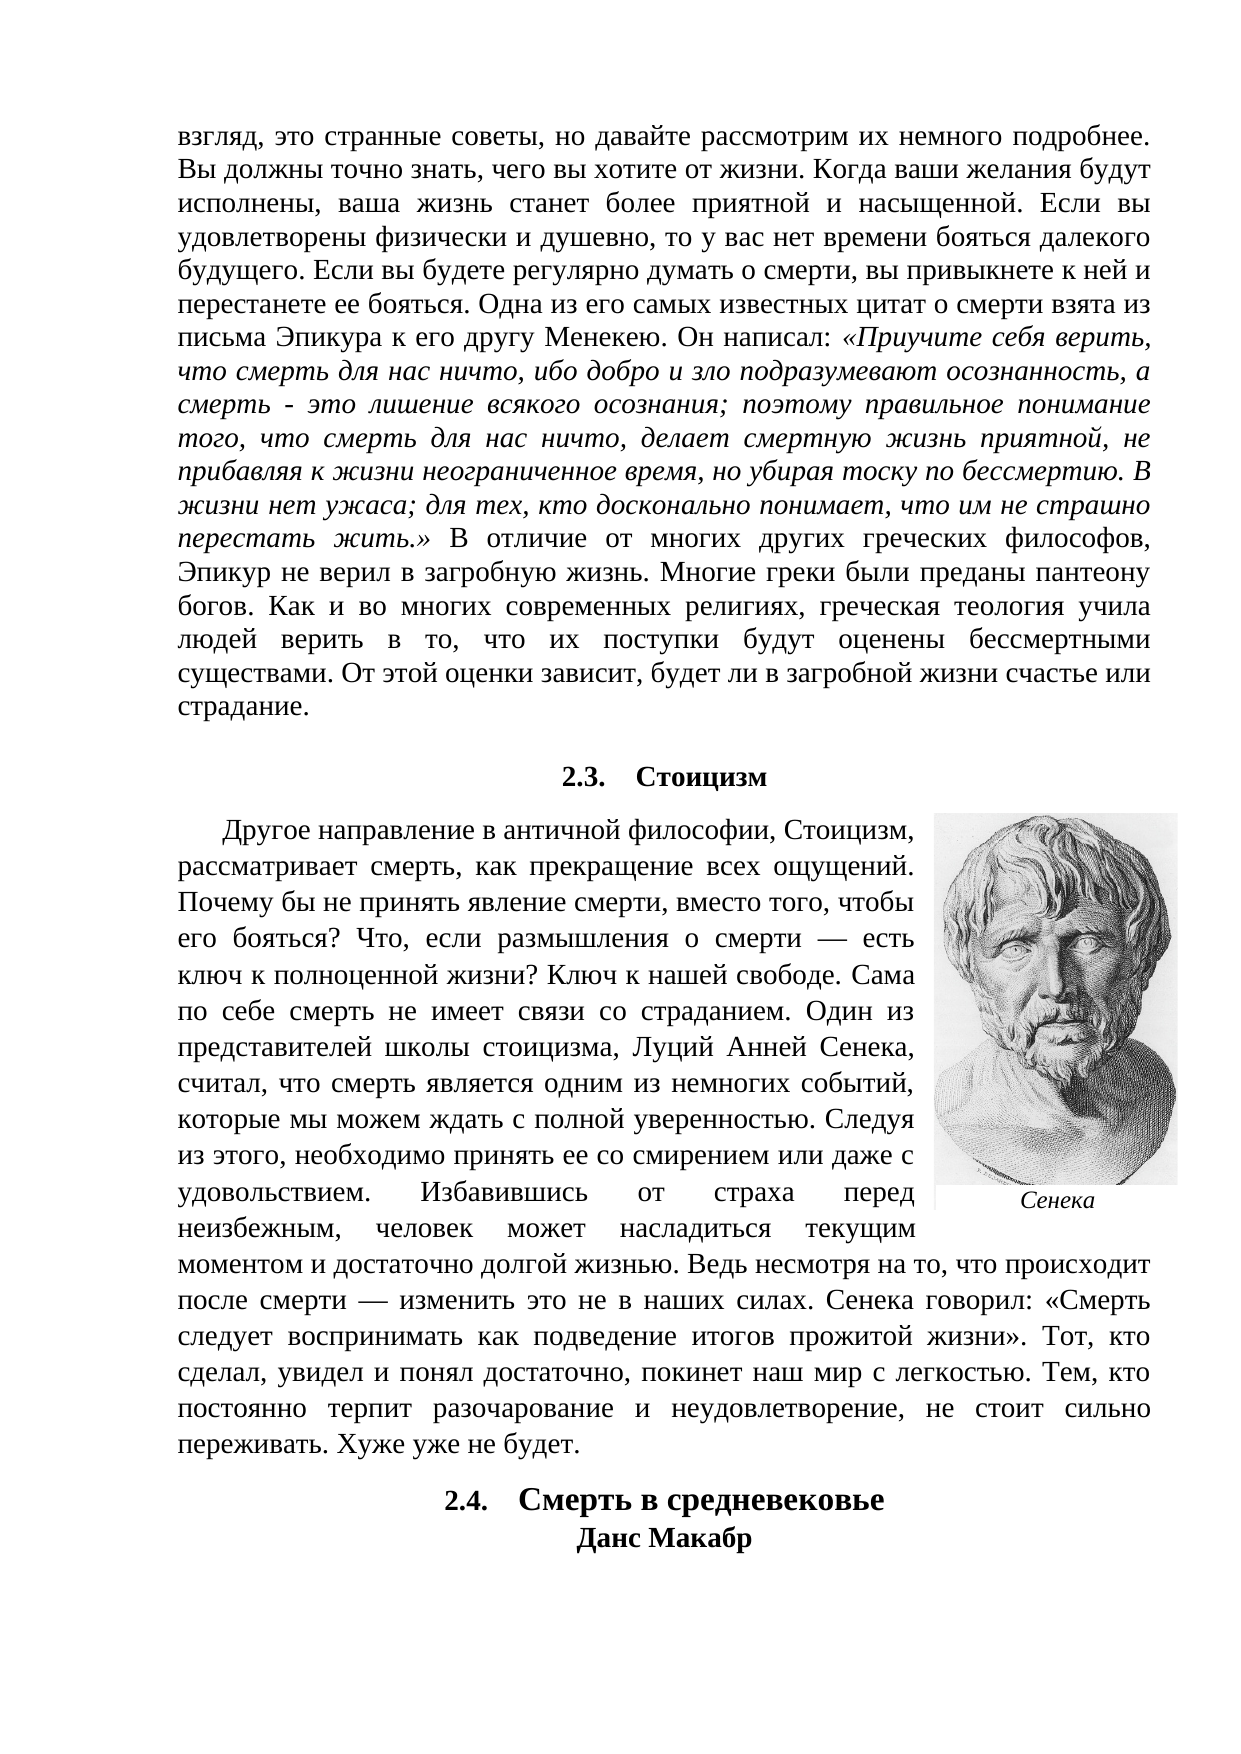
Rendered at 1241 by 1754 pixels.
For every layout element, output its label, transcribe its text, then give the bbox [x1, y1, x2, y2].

list Смерть в средневековье Данс Макабр [177, 1479, 1152, 1554]
picture [933, 813, 1178, 1210]
list Стоицизм [177, 759, 1152, 793]
text Другое направление в античной философии, Стоицизм, рассматривает смерть, как прекращение всех ощущений. Почему бы не принять явление смерти, вместо того, чтобы его бояться? Что, если размышления о смерти — есть ключ к полноценной жизни? Ключ к нашей свободе. Сама по себе смерть не имеет связи со страданием. Один из представителей школы стоицизма, Луций Анней Сенека, считал, что смерть является одним из немногих событий, которые мы можем ждать с полной уверенностью. Следуя из этого, необходимо принять ее со смирением или даже с удовольствием. Избавившись от страха перед неизбежным, человек может насладиться текущим моментом и достаточно долгой жизнью. Ведь несмотря на то, что происходит после смерти — изменить это не в наших силах. Сенека говорил: «Смерть следует воспринимать как подведение итогов прожитой жизни». Тот, кто сделал, увидел и понял достаточно, покинет наш мир с легкостью. Тем, кто постоянно терпит разочарование и неудовлетворение, не стоит сильно переживать. Хуже уже не будет. [177, 812, 1152, 1246]
